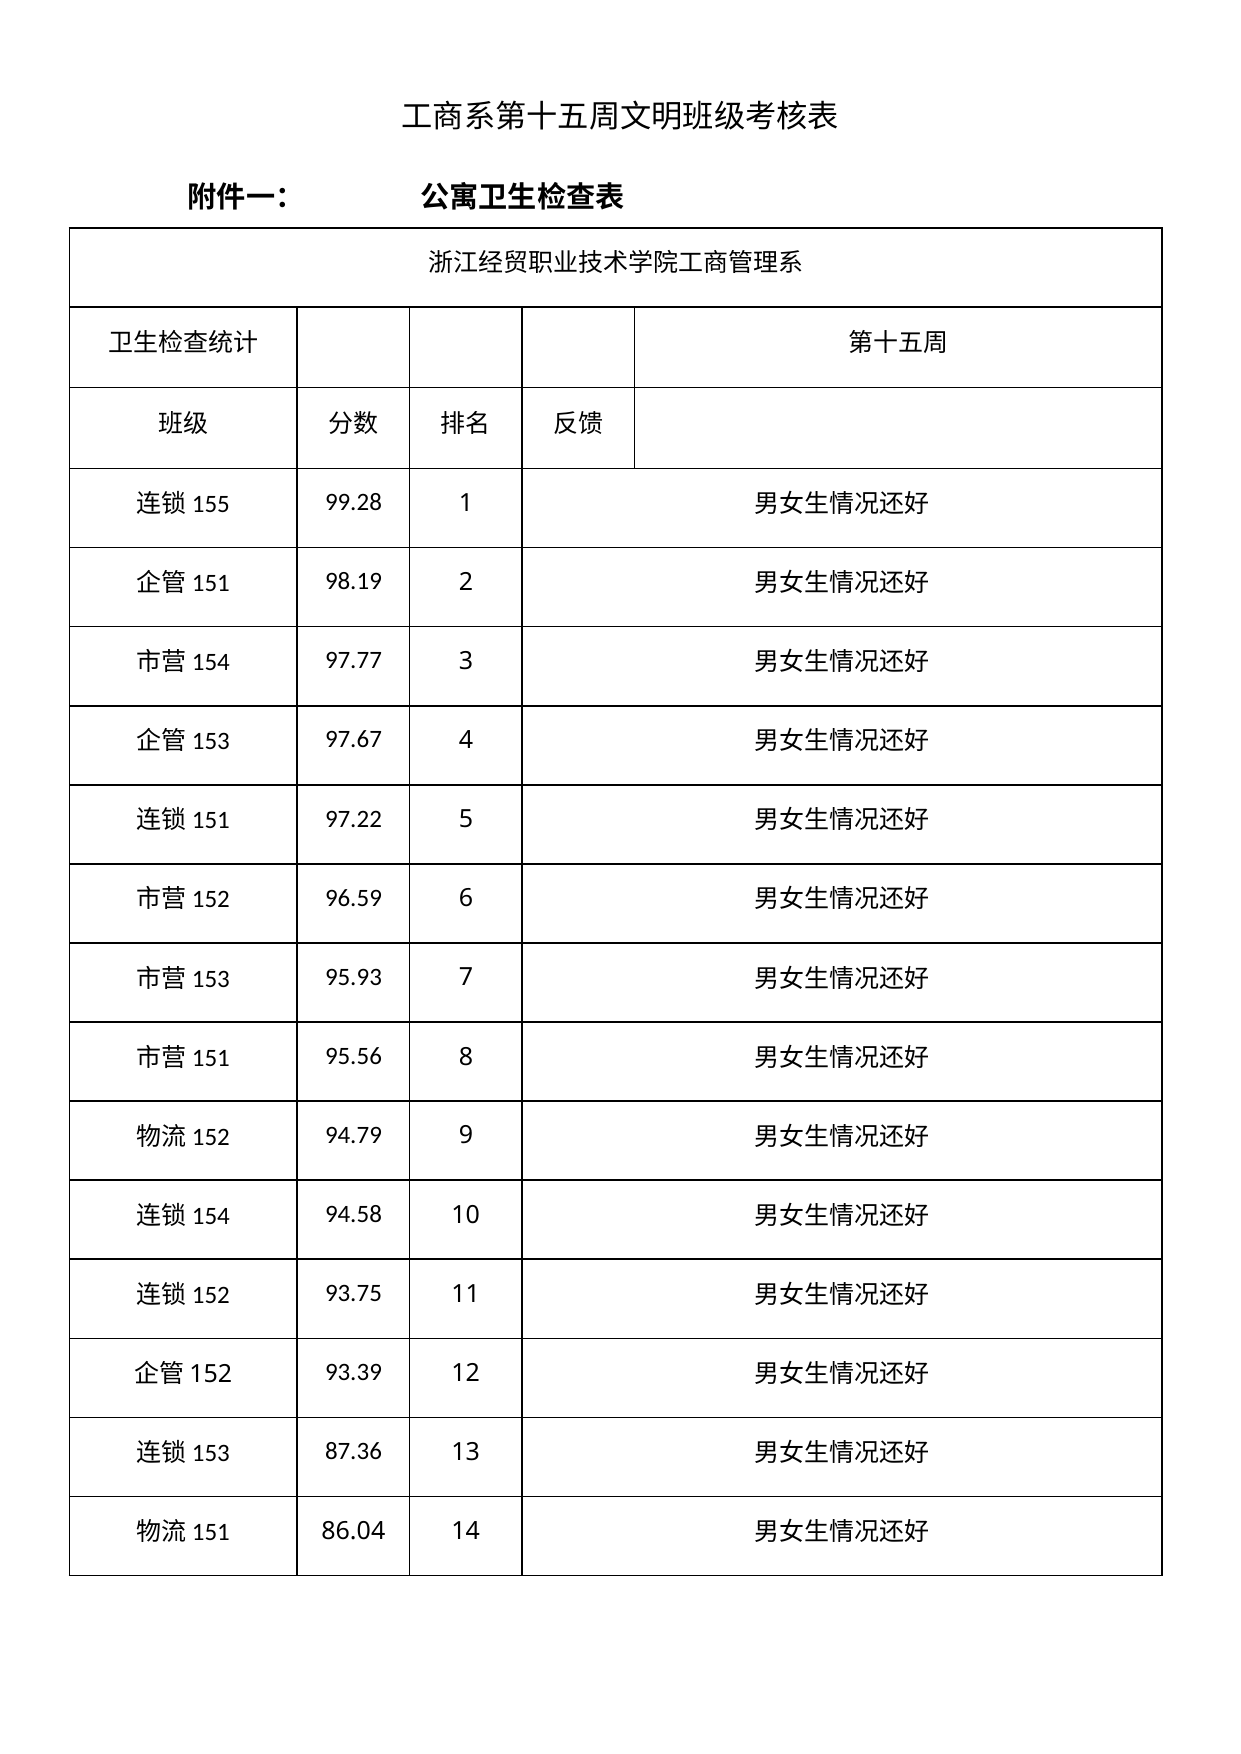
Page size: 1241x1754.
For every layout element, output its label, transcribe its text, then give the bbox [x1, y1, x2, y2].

table_cell 物流152 [70, 1102, 296, 1179]
table_cell 市营153 [70, 944, 296, 1021]
table_cell 3 [410, 627, 521, 705]
table_cell 8 [410, 1023, 521, 1100]
table_cell 10 [410, 1181, 521, 1258]
table_cell 男女生情况还好 [523, 1023, 1161, 1100]
table_cell 男女生情况还好 [523, 865, 1161, 942]
table_cell 86.04 [298, 1497, 409, 1574]
table_cell 连锁155 [70, 469, 296, 547]
table_cell 2 [410, 548, 521, 626]
table_cell 连锁153 [70, 1418, 296, 1496]
table_cell [410, 308, 521, 387]
table_cell 物流151 [70, 1497, 296, 1574]
table_cell 男女生情况还好 [523, 1418, 1161, 1496]
table_cell [298, 308, 409, 387]
table_cell 卫生检查统计 [70, 308, 296, 387]
table_cell 93.39 [298, 1339, 409, 1416]
table_cell 反馈 [523, 388, 634, 468]
table_cell 男女生情况还好 [523, 469, 1161, 547]
table_cell 97.77 [298, 627, 409, 705]
table_cell 1 [410, 469, 521, 547]
table_cell 4 [410, 707, 521, 784]
table_cell 5 [410, 786, 521, 863]
table_cell [523, 308, 634, 387]
table_cell 男女生情况还好 [523, 1102, 1161, 1179]
table_cell 98.19 [298, 548, 409, 626]
table_cell 男女生情况还好 [523, 944, 1161, 1021]
table_cell 94.58 [298, 1181, 409, 1258]
table_cell 94.79 [298, 1102, 409, 1179]
table_cell 男女生情况还好 [523, 1339, 1161, 1416]
table_cell 9 [410, 1102, 521, 1179]
table_cell 95.93 [298, 944, 409, 1021]
text 附件一： 公寓卫生检查表 [187, 162, 1053, 227]
table_header 浙江经贸职业技术学院工商管理系 [70, 229, 1161, 306]
table_cell 市营152 [70, 865, 296, 942]
table_cell 男女生情况还好 [523, 1181, 1161, 1258]
table_cell 13 [410, 1418, 521, 1496]
table_cell 99.28 [298, 469, 409, 547]
table_cell 95.56 [298, 1023, 409, 1100]
table_cell 男女生情况还好 [523, 707, 1161, 784]
table_cell 排名 [410, 388, 521, 468]
table_cell 市营151 [70, 1023, 296, 1100]
table_cell 男女生情况还好 [523, 786, 1161, 863]
table_cell 男女生情况还好 [523, 1497, 1161, 1574]
table_cell 第十五周 [635, 308, 1161, 387]
table_cell 14 [410, 1497, 521, 1574]
table_cell 连锁151 [70, 786, 296, 863]
table_cell 连锁152 [70, 1260, 296, 1337]
table_cell 11 [410, 1260, 521, 1337]
table_cell 7 [410, 944, 521, 1021]
table_cell 96.59 [298, 865, 409, 942]
table_cell 企管151 [70, 548, 296, 626]
table_cell 连锁154 [70, 1181, 296, 1258]
table_cell 企管153 [70, 707, 296, 784]
table_cell 男女生情况还好 [523, 1260, 1161, 1337]
table_cell 男女生情况还好 [523, 627, 1161, 705]
table_cell 6 [410, 865, 521, 942]
table_cell 12 [410, 1339, 521, 1416]
table_cell 男女生情况还好 [523, 548, 1161, 626]
table_cell 企管152 [70, 1339, 296, 1416]
table_cell 市营154 [70, 627, 296, 705]
table_cell [635, 388, 1161, 468]
table_cell 97.22 [298, 786, 409, 863]
table_cell 87.36 [298, 1418, 409, 1496]
table_cell 97.67 [298, 707, 409, 784]
table_cell 班级 [70, 388, 296, 468]
table_cell 93.75 [298, 1260, 409, 1337]
table_cell 分数 [298, 388, 409, 468]
